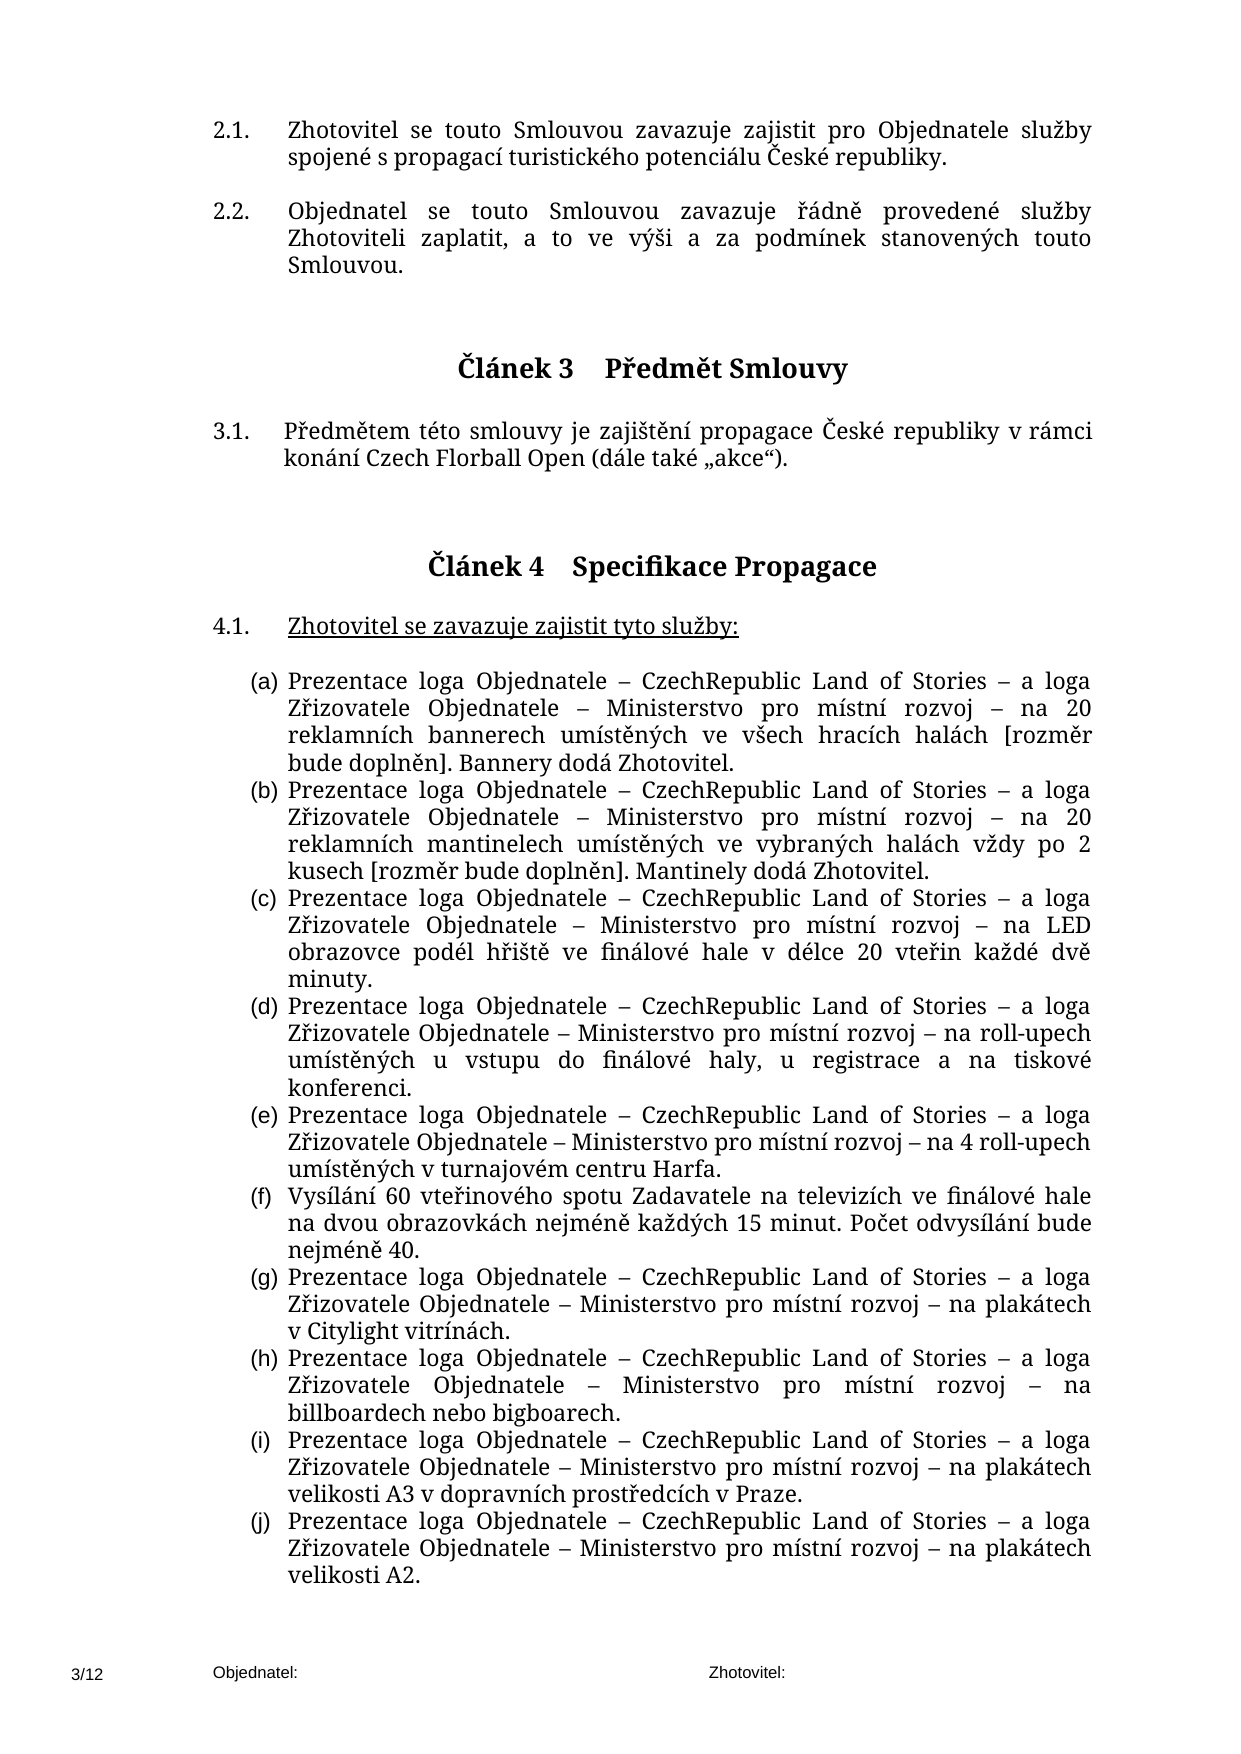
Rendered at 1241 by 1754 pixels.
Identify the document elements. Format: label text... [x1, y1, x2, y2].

subtitle Objednatel se touto Smlouvou zavazuje řádně provedené služby Zhotoviteli zaplatit, a to ve výši a za podmínek stanovených touto Smlouvou. [213, 198, 1092, 279]
list Předmět Smlouvy [213, 350, 1092, 387]
list Prezentace loga Objednatele – CzechRepublic Land of Stories – a loga Zřizovatele Objednatele – Ministerstvo pro místní rozvoj – na 4 roll-upech umístěných v turnajovém centru Harfa. [250, 1101, 1092, 1183]
list Prezentace loga Objednatele – CzechRepublic Land of Stories – a loga Zřizovatele Objednatele – Ministerstvo pro místní rozvoj – na plakátech velikosti A2. [250, 1508, 1092, 1589]
list Prezentace loga Objednatele – CzechRepublic Land of Stories – a loga Zřizovatele Objednatele – Ministerstvo pro místní rozvoj – na billboardech nebo bigboarech. [250, 1345, 1092, 1426]
list Prezentace loga Objednatele – CzechRepublic Land of Stories – a loga Zřizovatele Objednatele – Ministerstvo pro místní rozvoj – na plakátech velikosti A3 v dopravních prostředcích v Praze. [250, 1426, 1092, 1508]
list Prezentace loga Objednatele – CzechRepublic Land of Stories – a loga Zřizovatele Objednatele – Ministerstvo pro místní rozvoj – na roll-upech umístěných u vstupu do finálové haly, u registrace a na tiskové konferenci. [250, 993, 1092, 1101]
subtitle Článek 4 Specifikace Propagace [213, 553, 1092, 583]
list Vysílání 60 vteřinového spotu Zadavatele na televizích ve finálové hale na dvou obrazovkách nejméně každých 15 minut. Počet odvysílání bude nejméně 40. [250, 1183, 1092, 1264]
list Prezentace loga Objednatele – CzechRepublic Land of Stories – a loga Zřizovatele Objednatele – Ministerstvo pro místní rozvoj – na LED obrazovce podél hřiště ve finálové hale v délce 20 vteřin každé dvě minuty. [250, 885, 1092, 993]
list Prezentace loga Objednatele – CzechRepublic Land of Stories – a loga Zřizovatele Objednatele – Ministerstvo pro místní rozvoj – na plakátech v Citylight vitrínách. [250, 1264, 1092, 1345]
list Prezentace loga Objednatele – CzechRepublic Land of Stories – a loga Zřizovatele Objednatele – Ministerstvo pro místní rozvoj – na 20 reklamních bannerech umístěných ve všech hracích halách [rozměr bude doplněn]. Bannery dodá Zhotovitel. [250, 668, 1092, 776]
list Prezentace loga Objednatele – CzechRepublic Land of Stories – a loga Zřizovatele Objednatele – Ministerstvo pro místní rozvoj – na 20 reklamních mantinelech umístěných ve vybraných halách vždy po 2 kusech [rozměr bude doplněn]. Mantinely dodá Zhotovitel. [250, 776, 1092, 885]
subtitle Zhotovitel se touto Smlouvou zavazuje zajistit pro Objednatele služby spojené s propagací turistického potenciálu České republiky. [213, 117, 1092, 171]
list Zhotovitel se zavazuje zajistit tyto služby: [213, 610, 1092, 641]
subtitle 3.1. Předmětem této smlouvy je zajištění propagace České republiky v rámci konání Czech Florball Open (dále také „akce“). [213, 418, 1092, 472]
